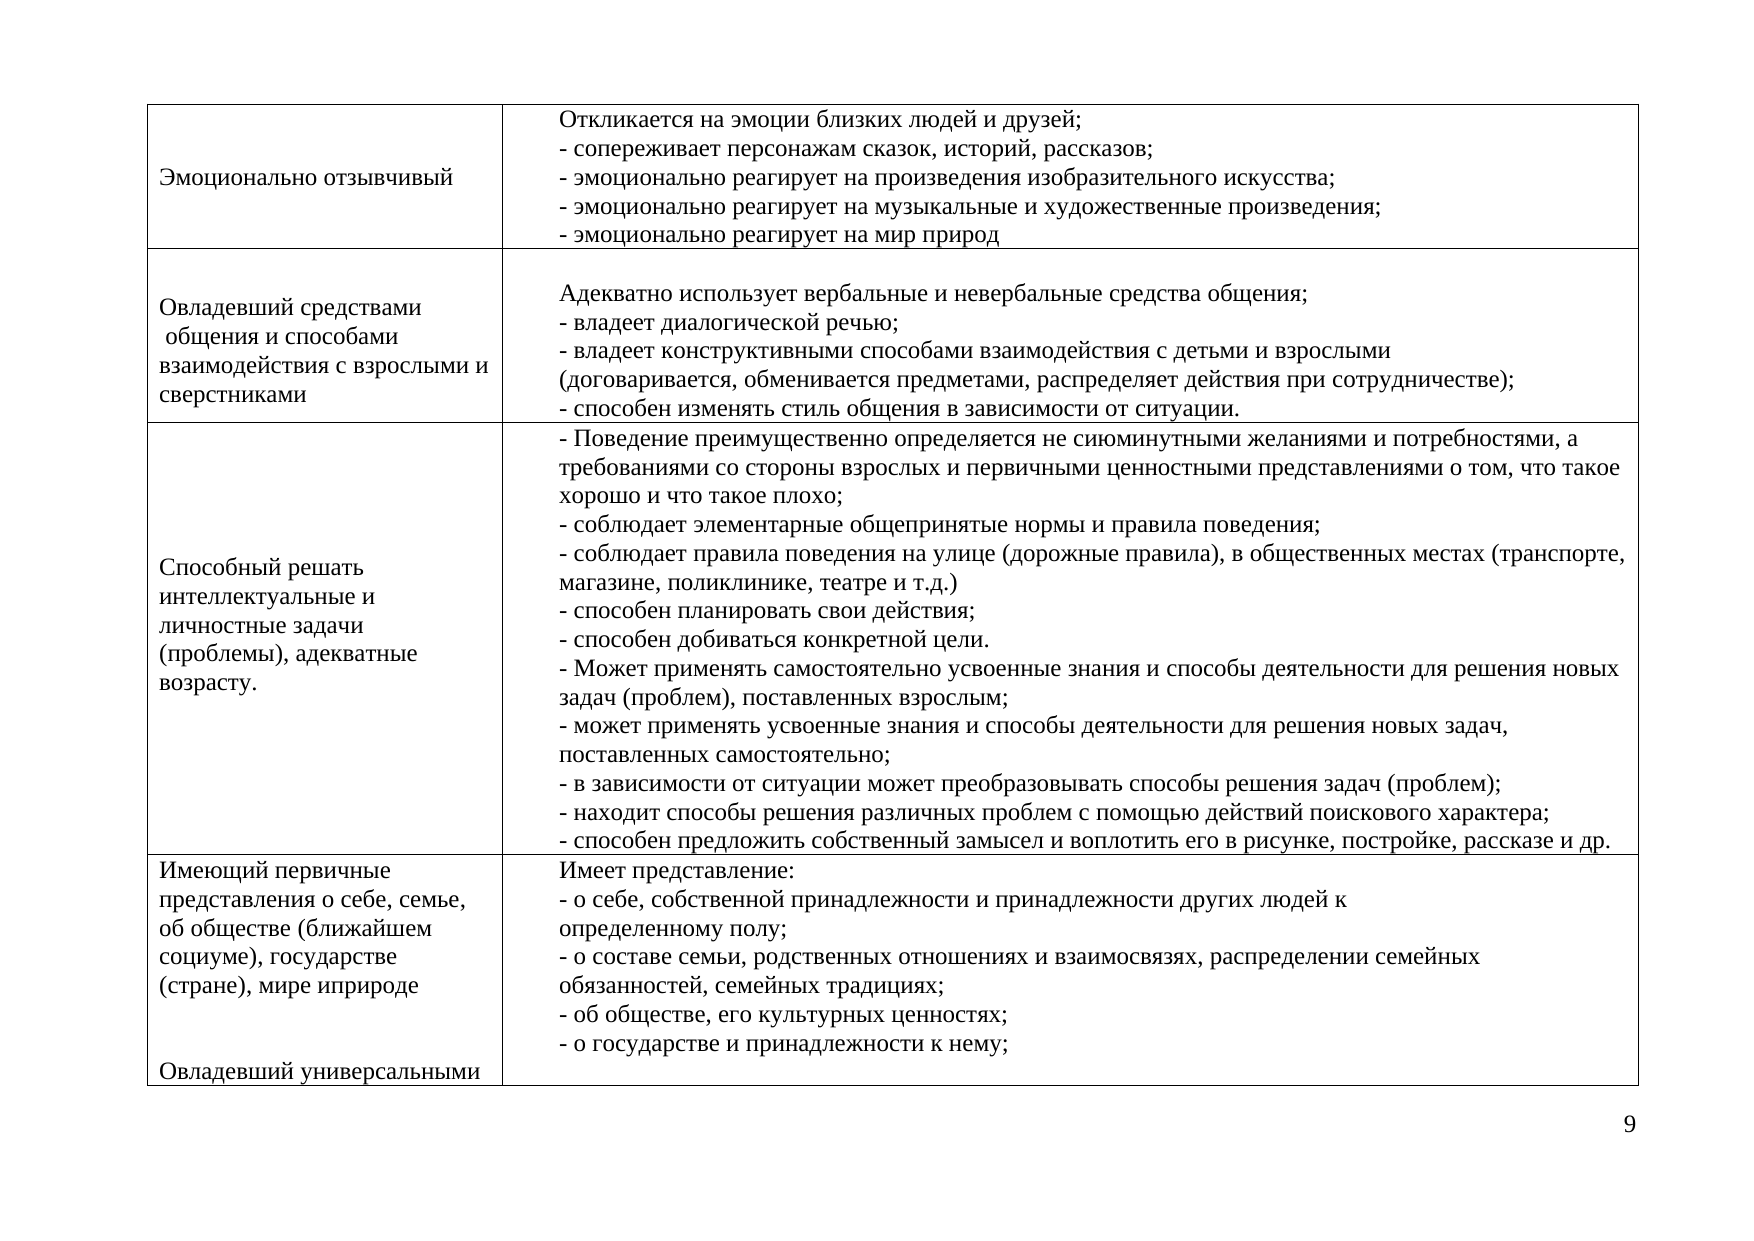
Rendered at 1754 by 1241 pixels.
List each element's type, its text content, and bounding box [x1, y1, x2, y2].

table_cell Эмоционально отзывчивый [148, 105, 502, 248]
table_cell Овладевший средствами общения и способами взаимодействия с взрослыми и сверстниками [148, 249, 502, 422]
table_cell Откликается на эмоции близких людей и друзей; - сопереживает персонажам сказок, историй, рассказов; - эмоционально реагирует на произведения изобразительного искусства; - эмоционально реагирует на музыкальные и художественные произведения; - эмоционально реагирует на мир природ [503, 105, 1638, 248]
table_cell - Поведение преимущественно определяется не сиюминутными желаниями и потребностями, а требованиями со стороны взрослых и первичными ценностными представлениями о том, что такое хорошо и что такое плохо; - соблюдает элементарные общепринятые нормы и правила поведения; - соблюдает правила поведения на улице (дорожные правила), в общественных местах (транспорте, магазине, поликлинике, театре и т.д.) - способен планировать свои действия; - способен добиваться конкретной цели. - Может применять самостоятельно усвоенные знания и способы деятельности для решения новых задач (проблем), поставленных взрослым; - может применять усвоенные знания и способы деятельности для решения новых задач, поставленных самостоятельно; - в зависимости от ситуации может преобразовывать способы решения задач (проблем); - находит способы решения различных проблем с помощью действий поискового характера; - способен предложить собственный замысел и воплотить его в рисунке, постройке, рассказе и др. [503, 423, 1638, 854]
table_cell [148, 855, 502, 1085]
table_cell Адекватно использует вербальные и невербальные средства общения; - владеет диалогической речью; - владеет конструктивными способами взаимодействия с детьми и взрослыми (договаривается, обменивается предметами, распределяет действия при сотрудничестве); - способен изменять стиль общения в зависимости от ситуации. [503, 249, 1638, 422]
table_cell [503, 855, 1638, 1085]
table_cell Способный решать интеллектуальные и личностные задачи (проблемы), адекватные возрасту. [148, 423, 502, 854]
